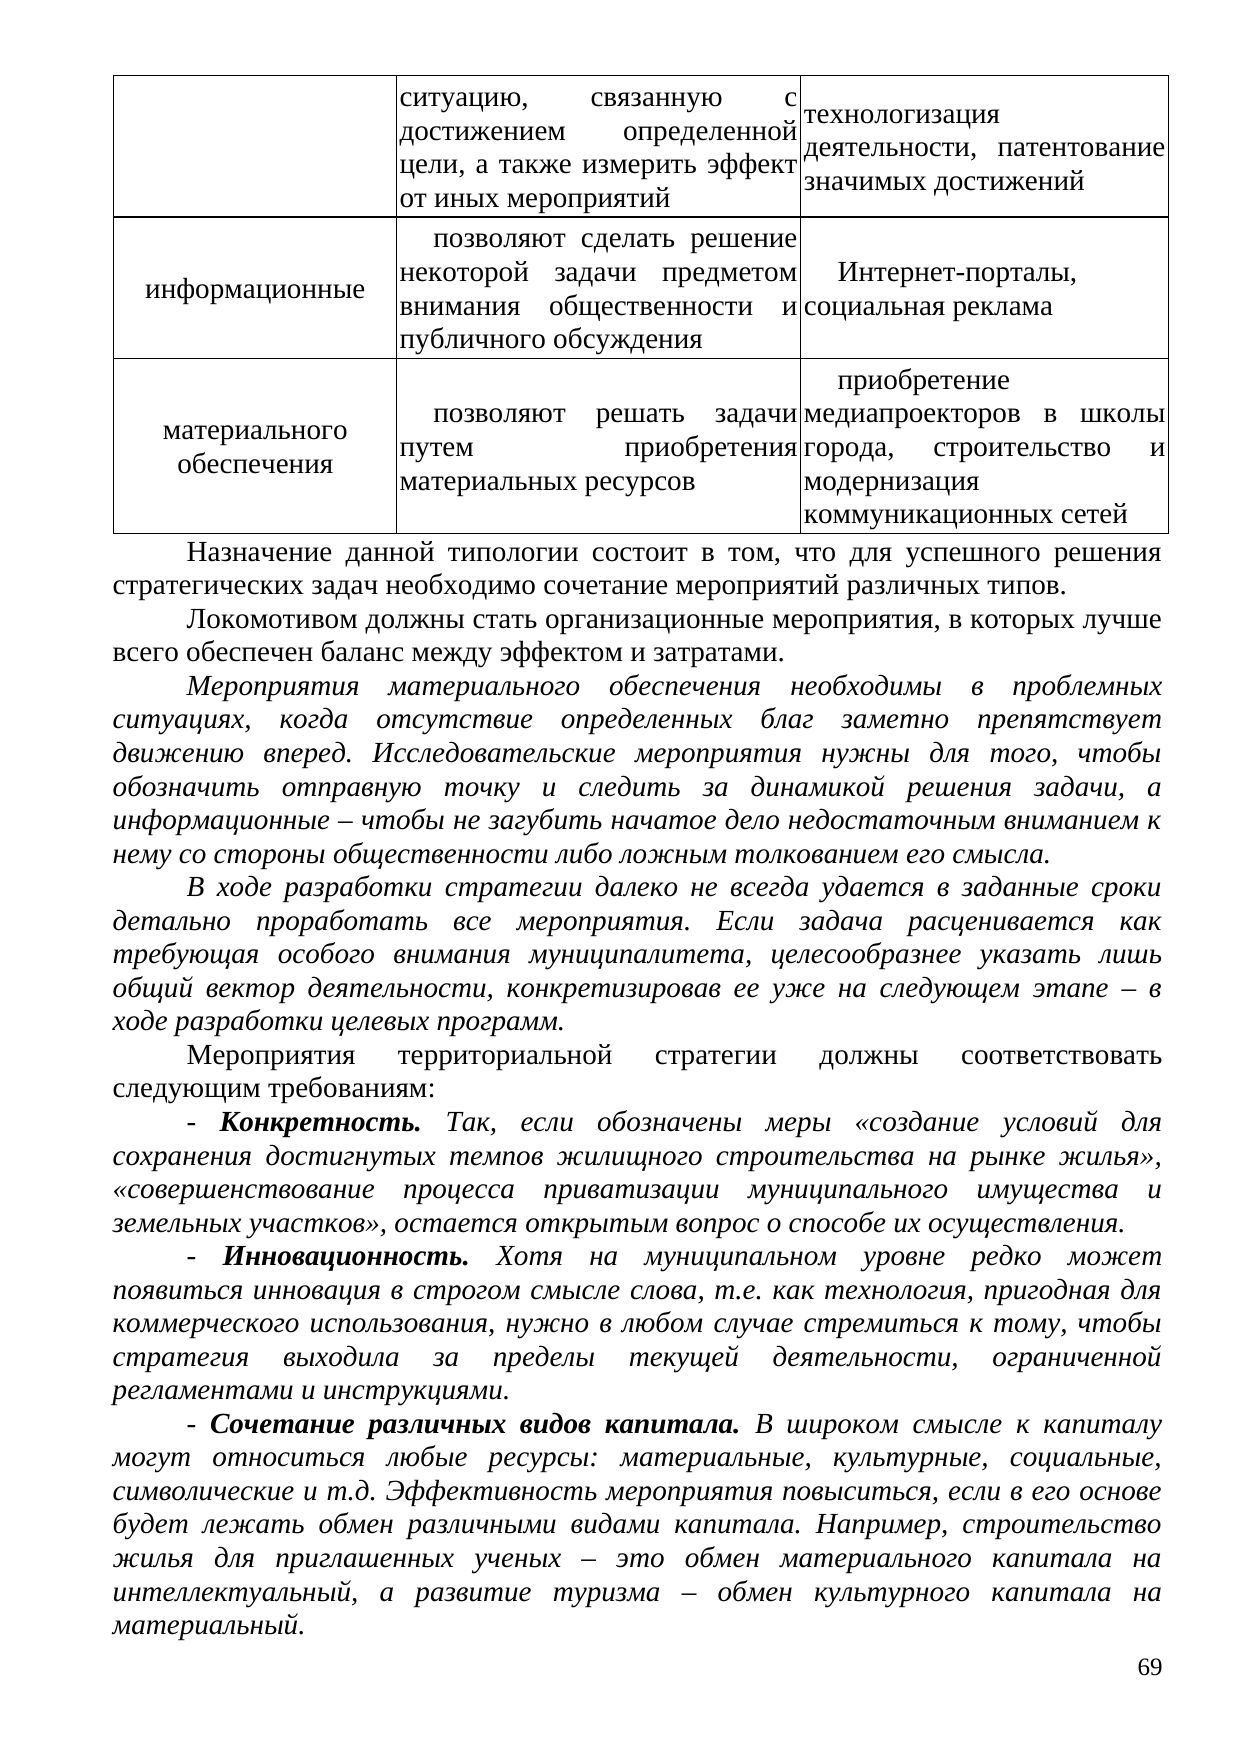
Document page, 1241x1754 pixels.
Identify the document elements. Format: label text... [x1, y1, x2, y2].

text - Инновационность. Хотя на муниципальном уровне редко может появиться инновация в строгом смысле слова, т.е. как технология, пригодная для коммерческого использования, нужно в любом случае стремиться к тому, чтобы стратегия выходила за пределы текущей деятельности, ограниченной регламентами и инструкциями. [112, 1238, 1162, 1406]
text Назначение данной типологии состоит в том, что для успешного решения стратегических задач необходимо сочетание мероприятий различных типов. [112, 534, 1162, 601]
text В ходе разработки стратегии далеко не всегда удается в заданные сроки детально проработать все мероприятия. Если задача расценивается как требующая особого внимания муниципалитета, целесообразнее указать лишь общий вектор деятельности, конкретизировав ее уже на следующем этапе – в ходе разработки целевых программ. [112, 869, 1162, 1037]
text Мероприятия территориальной стратегии должны соответствовать следующим требованиям: [112, 1037, 1162, 1104]
table_cell Интернет-порталы, социальная реклама [801, 218, 1168, 358]
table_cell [114, 76, 396, 216]
table_cell информационные [114, 218, 396, 358]
table_cell материального обеспечения [114, 359, 396, 533]
table_cell позволяют сделать решение некоторой задачи предметом внимания общественности и публичного обсуждения [397, 218, 800, 358]
text Локомотивом должны стать организационные мероприятия, в которых лучше всего обеспечен баланс между эффектом и затратами. [112, 601, 1162, 668]
table_cell позволяют решать задачи путем приобретения материальных ресурсов [397, 359, 800, 533]
text - Сочетание различных видов капитала. В широком смысле к капиталу могут относиться любые ресурсы: материальные, культурные, социальные, символические и т.д. Эффективность мероприятия повыситься, если в его основе будет лежать обмен различными видами капитала. Например, строительство жилья для приглашенных ученых – это обмен материального капитала на интеллектуальный, а развитие туризма – обмен культурного капитала на материальный. [112, 1406, 1162, 1641]
table_cell приобретение медиапроекторов в школы города, строительство и модернизация коммуникационных сетей [801, 359, 1168, 533]
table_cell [397, 76, 800, 216]
text - Конкретность. Так, если обозначены меры «создание условий для сохранения достигнутых темпов жилищного строительства на рынке жилья», «совершенствование процесса приватизации муниципального имущества и земельных участков», остается открытым вопрос о способе их осуществления. [112, 1104, 1162, 1238]
text Мероприятия материального обеспечения необходимы в проблемных ситуациях, когда отсутствие определенных благ заметно препятствует движению вперед. Исследовательские мероприятия нужны для того, чтобы обозначить отправную точку и следить за динамикой решения задачи, а информационные – чтобы не загубить начатое дело недостаточным вниманием к нему со стороны общественности либо ложным толкованием его смысла. [112, 668, 1162, 869]
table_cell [801, 76, 1168, 216]
